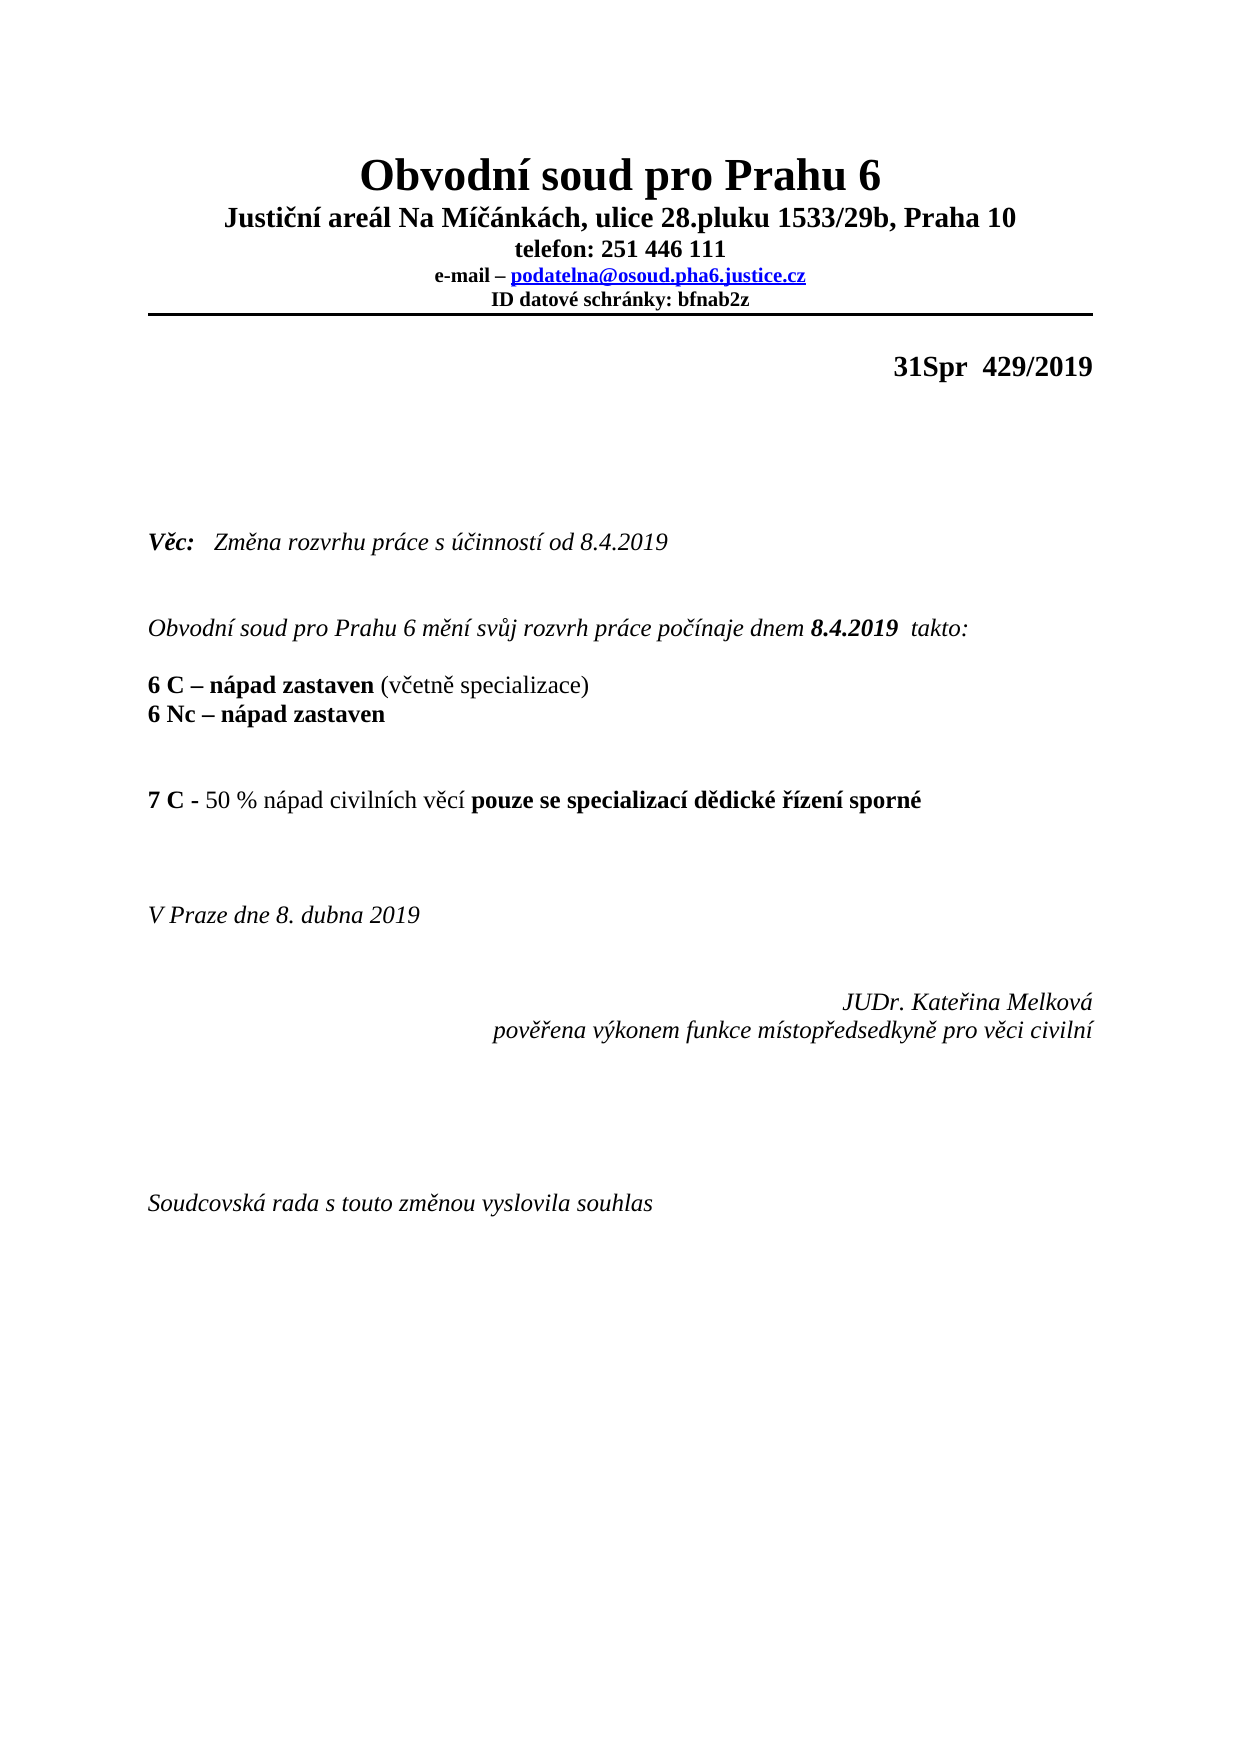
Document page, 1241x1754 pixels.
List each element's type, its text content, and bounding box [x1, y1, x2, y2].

text 31Spr 429/2019 [148, 349, 1093, 383]
text 7 C - 50 % nápad civilních věcí pouze se specializací dědické řízení sporné [148, 786, 1093, 814]
text ID datové schránky: bfnab2z [148, 287, 1093, 313]
text pověřena výkonem funkce místopředsedkyně pro věci civilní [148, 1016, 1093, 1044]
text JUDr. Kateřina Melková [148, 987, 1093, 1016]
text Obvodní soud pro Prahu 6 mění svůj rozvrh práce počínaje dnem 8.4.2019 takto: [148, 613, 1093, 642]
text Věc: Změna rozvrhu práce s účinností od 8.4.2019 [148, 527, 1093, 556]
text telefon: 251 446 111 [148, 234, 1093, 263]
text Justiční areál Na Míčánkách, ulice 28.pluku 1533/29b, Praha 10 [148, 200, 1093, 234]
text Soudcovská rada s touto změnou vyslovila souhlas [148, 1188, 1093, 1217]
text 6 C – nápad zastaven (včetně specializace) [148, 671, 1093, 699]
text 6 Nc – nápad zastaven [148, 699, 1093, 728]
text Obvodní soud pro Prahu 6 [148, 148, 1093, 200]
text e-mail – podatelna@osoud.pha6.justice.cz [148, 263, 1093, 287]
text V Praze dne 8. dubna 2019 [148, 901, 1093, 929]
